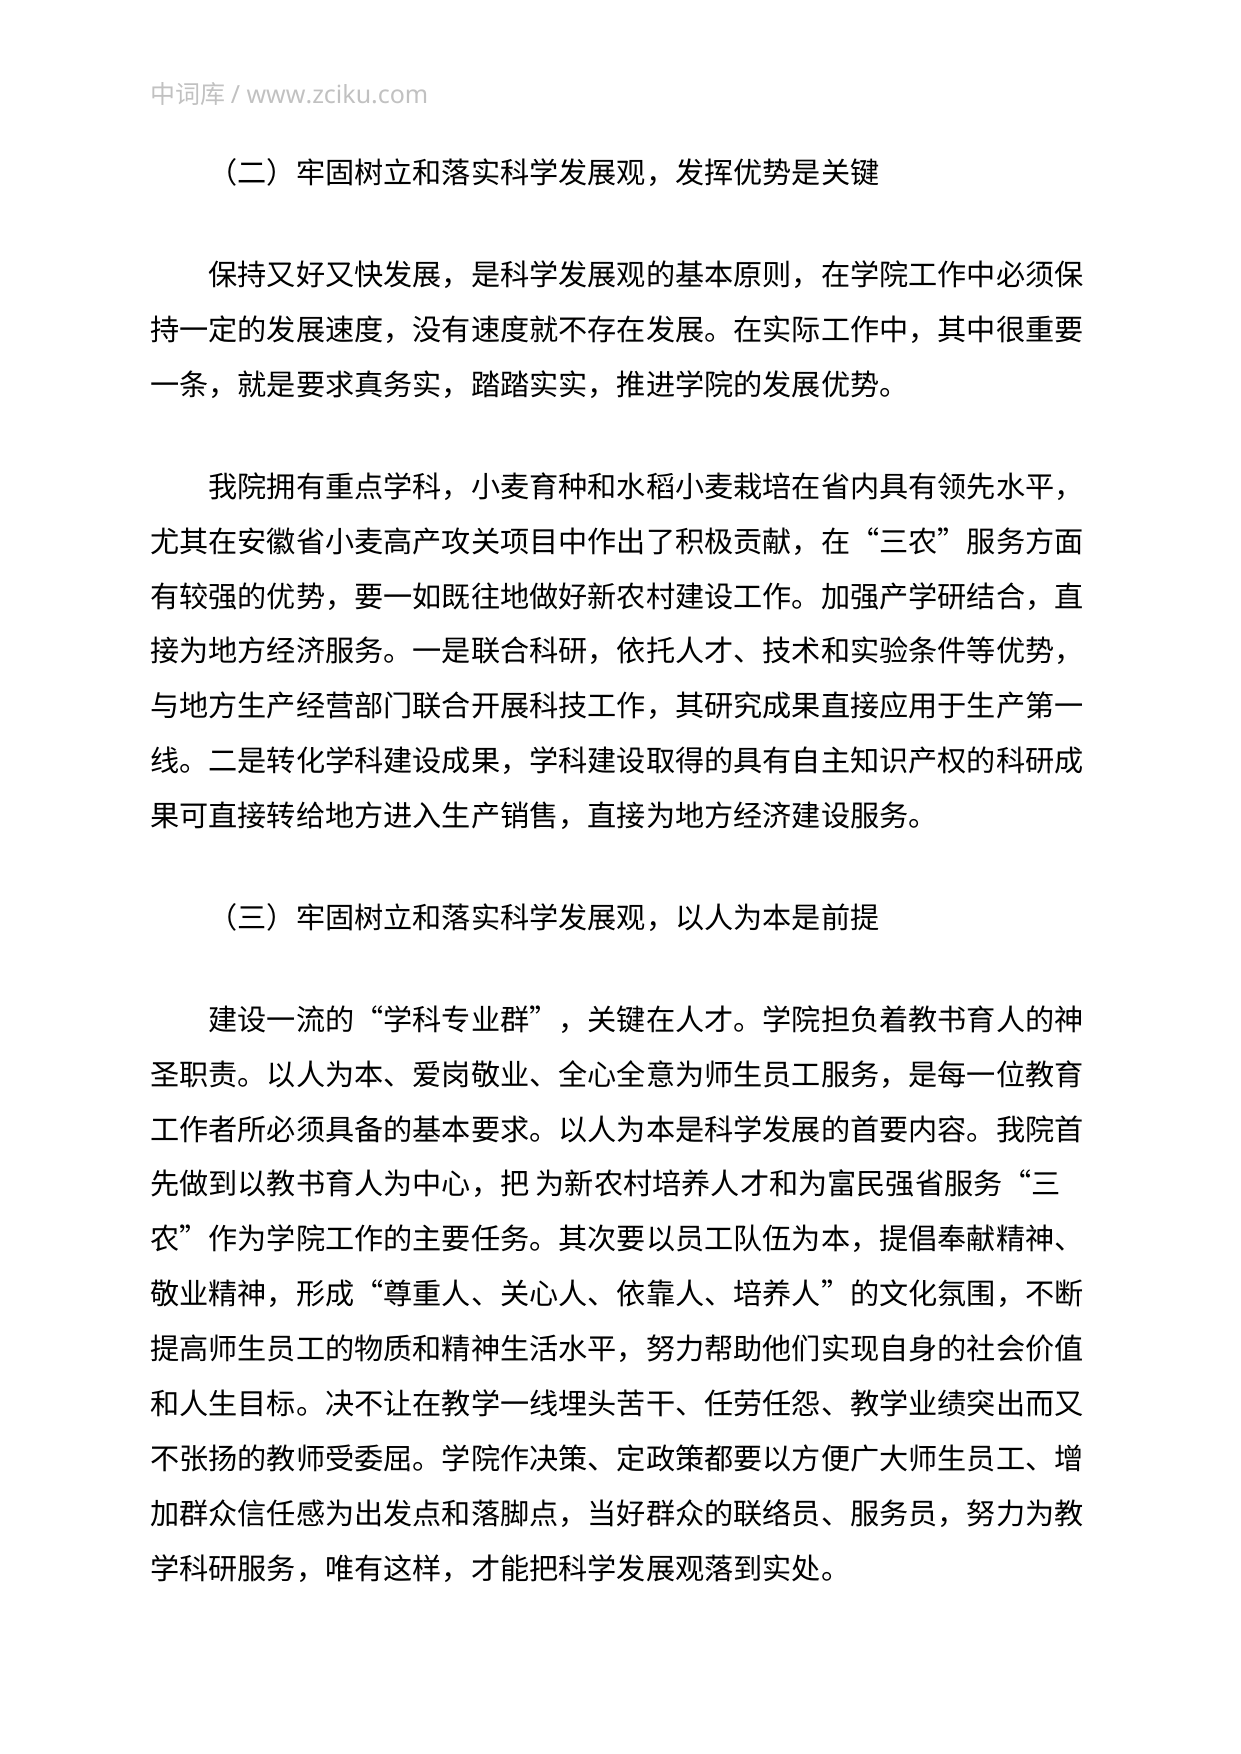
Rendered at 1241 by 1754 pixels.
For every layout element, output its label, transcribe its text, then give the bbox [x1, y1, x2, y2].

text （二）牢固树立和落实科学发展观，发挥优势是关键 [150, 150, 1090, 192]
text 建设一流的“学科专业群”，关键在人才。学院担负着教书育人的神圣职责。以人为本、爱岗敬业、全心全意为师生员工服务，是每一位教育工作者所必须具备的基本要求。以人为本是科学发展的首要内容。我院首先做到以教书育人为中心，把 为新农村培养人才和为富民强省服务“三农”作为学院工作的主要任务。其次要以员工队伍为本，提倡奉献精神、敬业精神，形成“尊重人、关心人、依靠人、培养人”的文化氛围，不断提高师生员工的物质和精神生活水平，努力帮助他们实现自身的社会价值和人生目标。决不让在教学一线埋头苦干、任劳任怨、教学业绩突出而又不张扬的教师受委屈。学院作决策、定政策都要以方便广大师生员工、增加群众信任感为出发点和落脚点，当好群众的联络员、服务员，努力为教学科研服务，唯有这样，才能把科学发展观落到实处。 [150, 996, 1090, 1587]
text 保持又好又快发展，是科学发展观的基本原则，在学院工作中必须保持一定的发展速度，没有速度就不存在发展。在实际工作中，其中很重要一条，就是要求真务实，踏踏实实，推进学院的发展优势。 [150, 252, 1090, 404]
text （三）牢固树立和落实科学发展观，以人为本是前提 [150, 894, 1090, 937]
text 我院拥有重点学科，小麦育种和水稻小麦栽培在省内具有领先水平，尤其在安徽省小麦高产攻关项目中作出了积极贡献，在“三农”服务方面有较强的优势，要一如既往地做好新农村建设工作。加强产学研结合，直接为地方经济服务。一是联合科研，依托人才、技术和实验条件等优势，与地方生产经营部门联合开展科技工作，其研究成果直接应用于生产第一线。二是转化学科建设成果，学科建设取得的具有自主知识产权的科研成果可直接转给地方进入生产销售，直接为地方经济建设服务。 [150, 463, 1090, 835]
